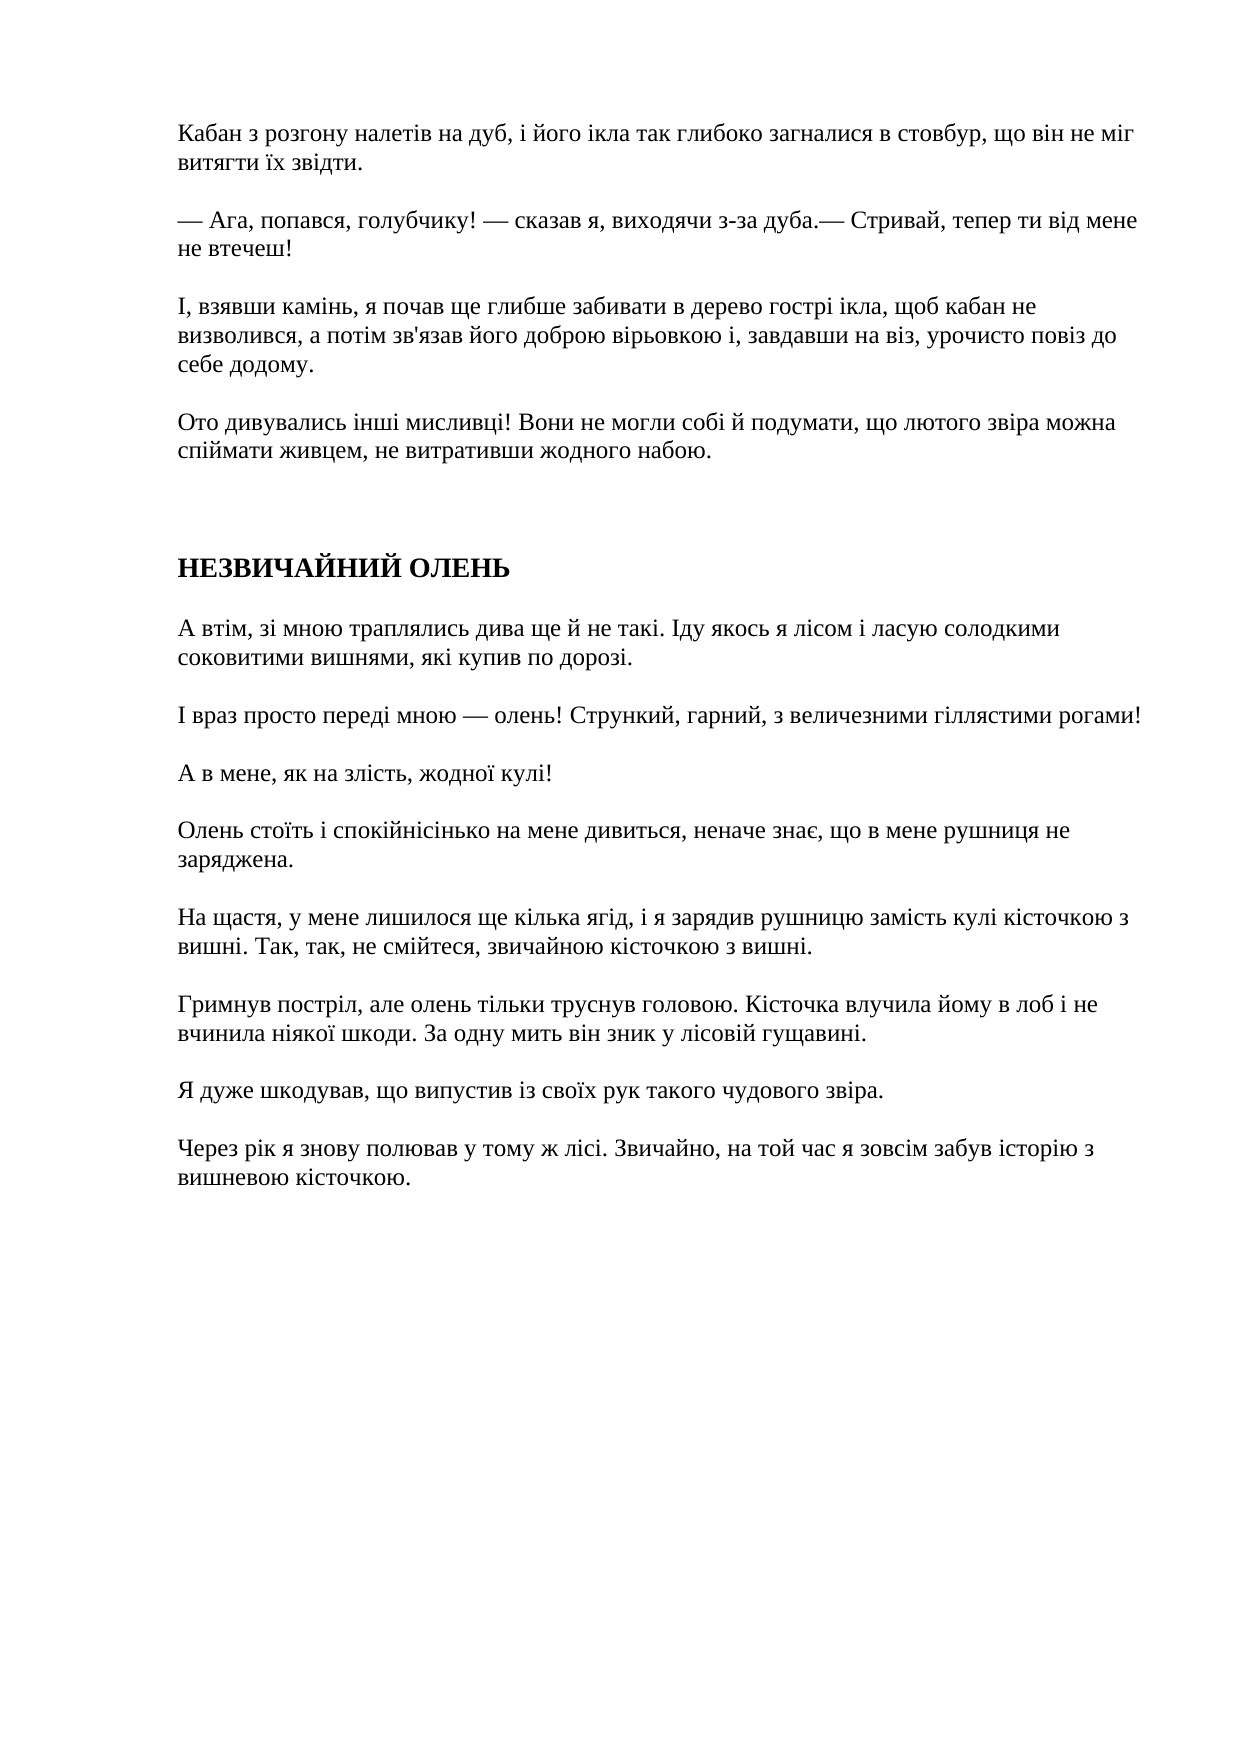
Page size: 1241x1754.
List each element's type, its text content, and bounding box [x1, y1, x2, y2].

text І, взявши камінь, я почав ще глибше забивати в дерево гострі ікла, щоб кабан не визволився, а потім зв'язав його доброю вірьовкою і, завдавши на віз, урочисто повіз до себе додому. [177, 291, 1152, 378]
text — Ага, попався, голубчику! — сказав я, виходячи з-за дуба.— Стривай, тепер ти від мене не втечеш! [177, 205, 1152, 262]
text Олень стоїть і спокійнісінько на мене дивиться, неначе знає, що в мене рушниця не заряджена. [177, 816, 1152, 873]
text Через рік я знову полював у тому ж лісі. Звичайно, на той час я зовсім забув історію з вишневою кісточкою. [177, 1133, 1152, 1191]
text А в мене, як на злість, жодної кулі! [177, 758, 1152, 786]
text А втім, зі мною траплялись дива ще й не такі. Іду якось я лісом і ласую солодкими соковитими вишнями, які купив по дорозі. [177, 613, 1152, 671]
text На щастя, у мене лишилося ще кілька ягід, і я зарядив рушницю замість кулі кісточкою з вишні. Так, так, не смійтеся, звичайною кісточкою з вишні. [177, 902, 1152, 960]
text Кабан з розгону налетів на дуб, і його ікла так глибоко загналися в стовбур, що він не міг витягти їх звідти. [177, 118, 1152, 176]
text І враз просто переді мною — олень! Стрункий, гарний, з величезними гіллястими рогами! [177, 700, 1152, 728]
text Гримнув постріл, але олень тільки труснув головою. Кісточка влучила йому в лоб і не вчинила ніякої шкоди. За одну мить він зник у лісовій гущавині. [177, 989, 1152, 1046]
text Ото дивувались інші мисливці! Вони не могли собі й подумати, що лютого звіра можна спіймати живцем, не витративши жодного набою. [177, 407, 1152, 464]
text Я дуже шкодував, що випустив із своїх рук такого чудового звіра. [177, 1076, 1152, 1104]
text НЕЗВИЧАЙНИЙ ОЛЕНЬ [177, 551, 1152, 584]
